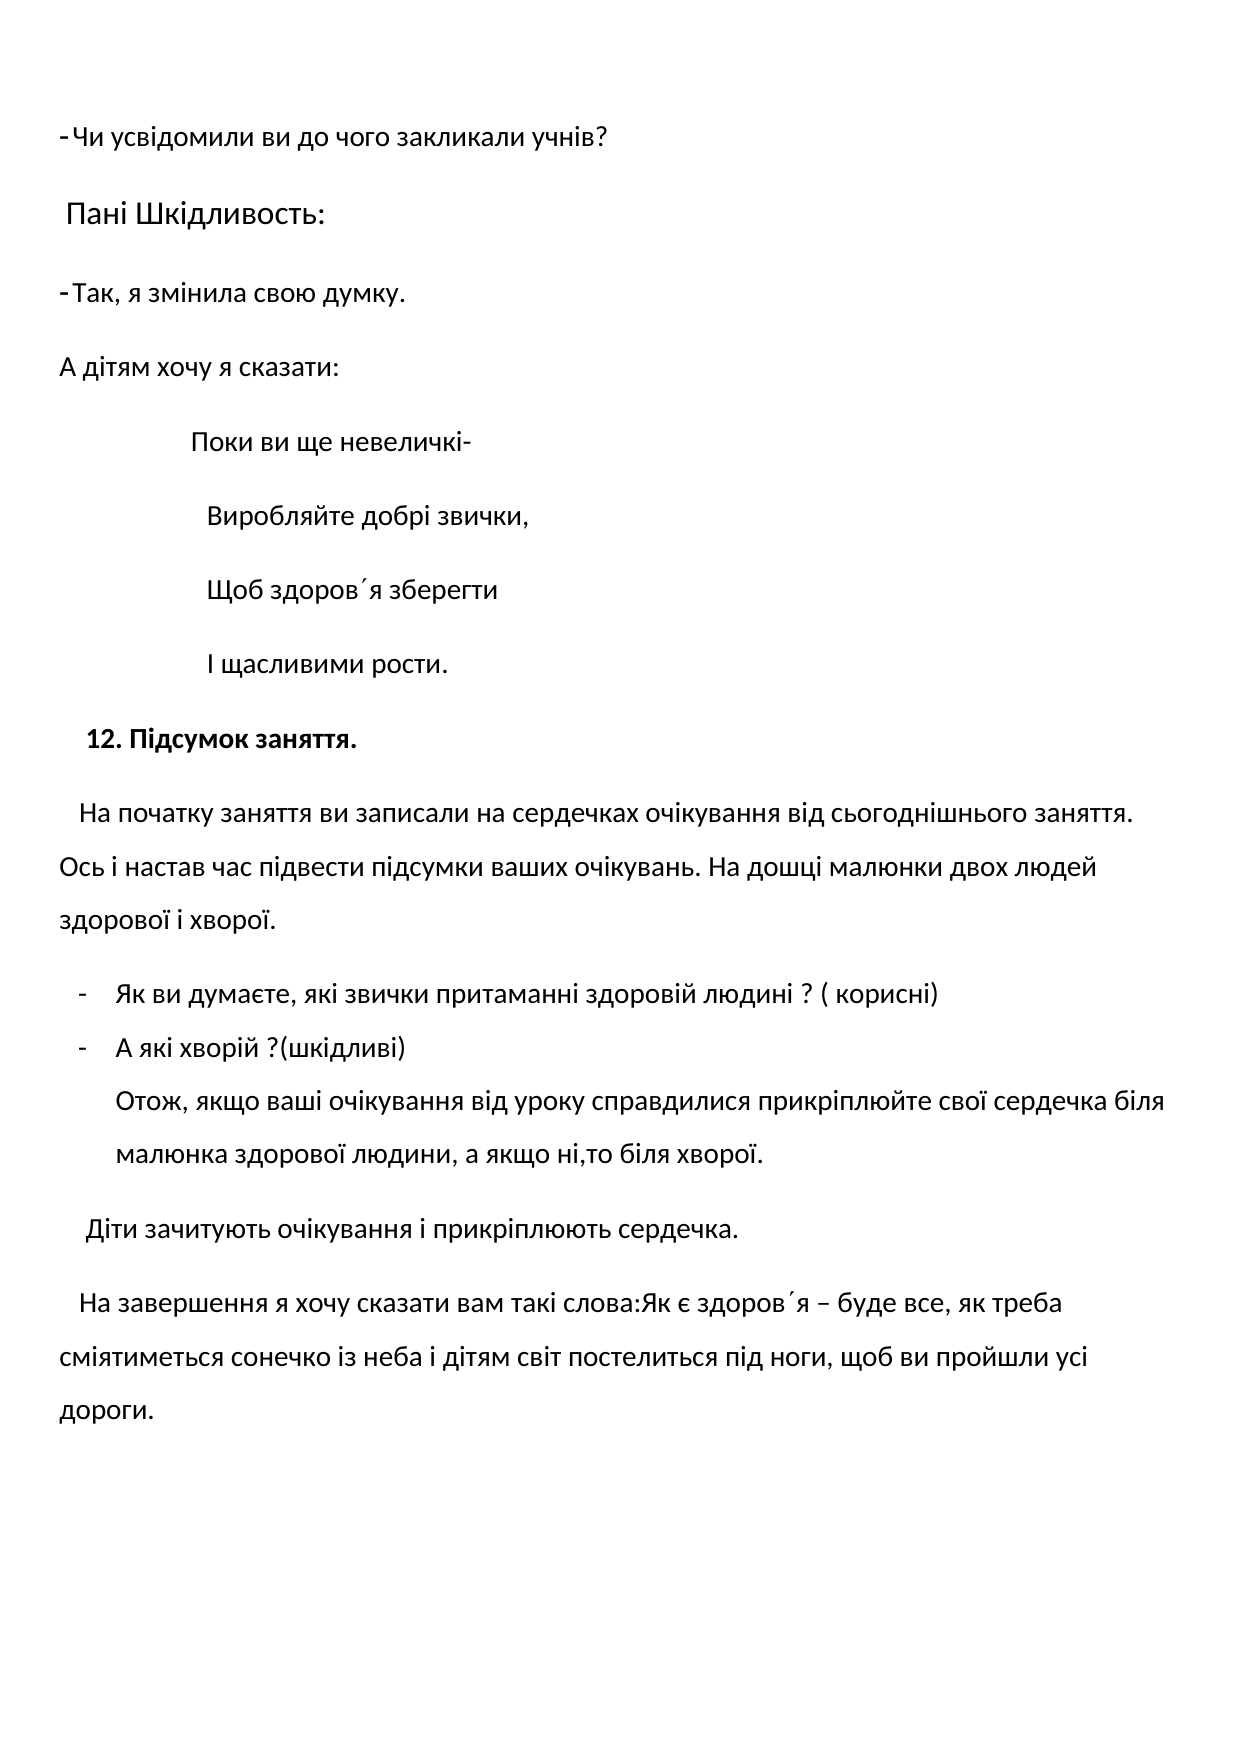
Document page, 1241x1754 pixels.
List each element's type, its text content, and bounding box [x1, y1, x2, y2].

list Як ви думаєте, які звички притаманні здоровій людині ? ( корисні) [78, 975, 1181, 1011]
text Поки ви ще невеличкі- [59, 423, 1181, 458]
text На завершення я хочу сказати вам такі слова:Як є здоровя – буде все, як треба сміятиметься сонечко із неба і дітям світ постелиться під ноги, щоб ви пройшли усі дороги. [59, 1284, 1181, 1427]
text На початку заняття ви записали на сердечках очікування від сьогоднішнього заняття. Ось і настав час підвести підсумки ваших очікувань. На дошці малюнки двох людей здорової і хворої. [59, 794, 1181, 937]
text  Чи усвідомили ви до чого закликали учнів? [59, 118, 1181, 154]
text А дітям хочу я сказати: [59, 348, 1181, 384]
text Виробляйте добрі звички, [59, 497, 1181, 533]
list Отож, якщо ваші очікування від уроку справдилися прикріплюйте свої сердечка біля малюнка здорової людини, а якщо ні,то біля хворої. [115, 1082, 1181, 1171]
text 12. Підсумок заняття. [59, 720, 1181, 756]
text  Так, я змінила свою думку. [59, 274, 1181, 310]
text І щасливими рости. [59, 646, 1181, 681]
text Пані Шкідливость: [59, 192, 1181, 233]
text Щоб здоровя зберегти [59, 571, 1181, 607]
text Діти зачитують очікування і прикріплюють сердечка. [59, 1210, 1181, 1246]
list А які хворій ?(шкідливі) [78, 1029, 1181, 1064]
